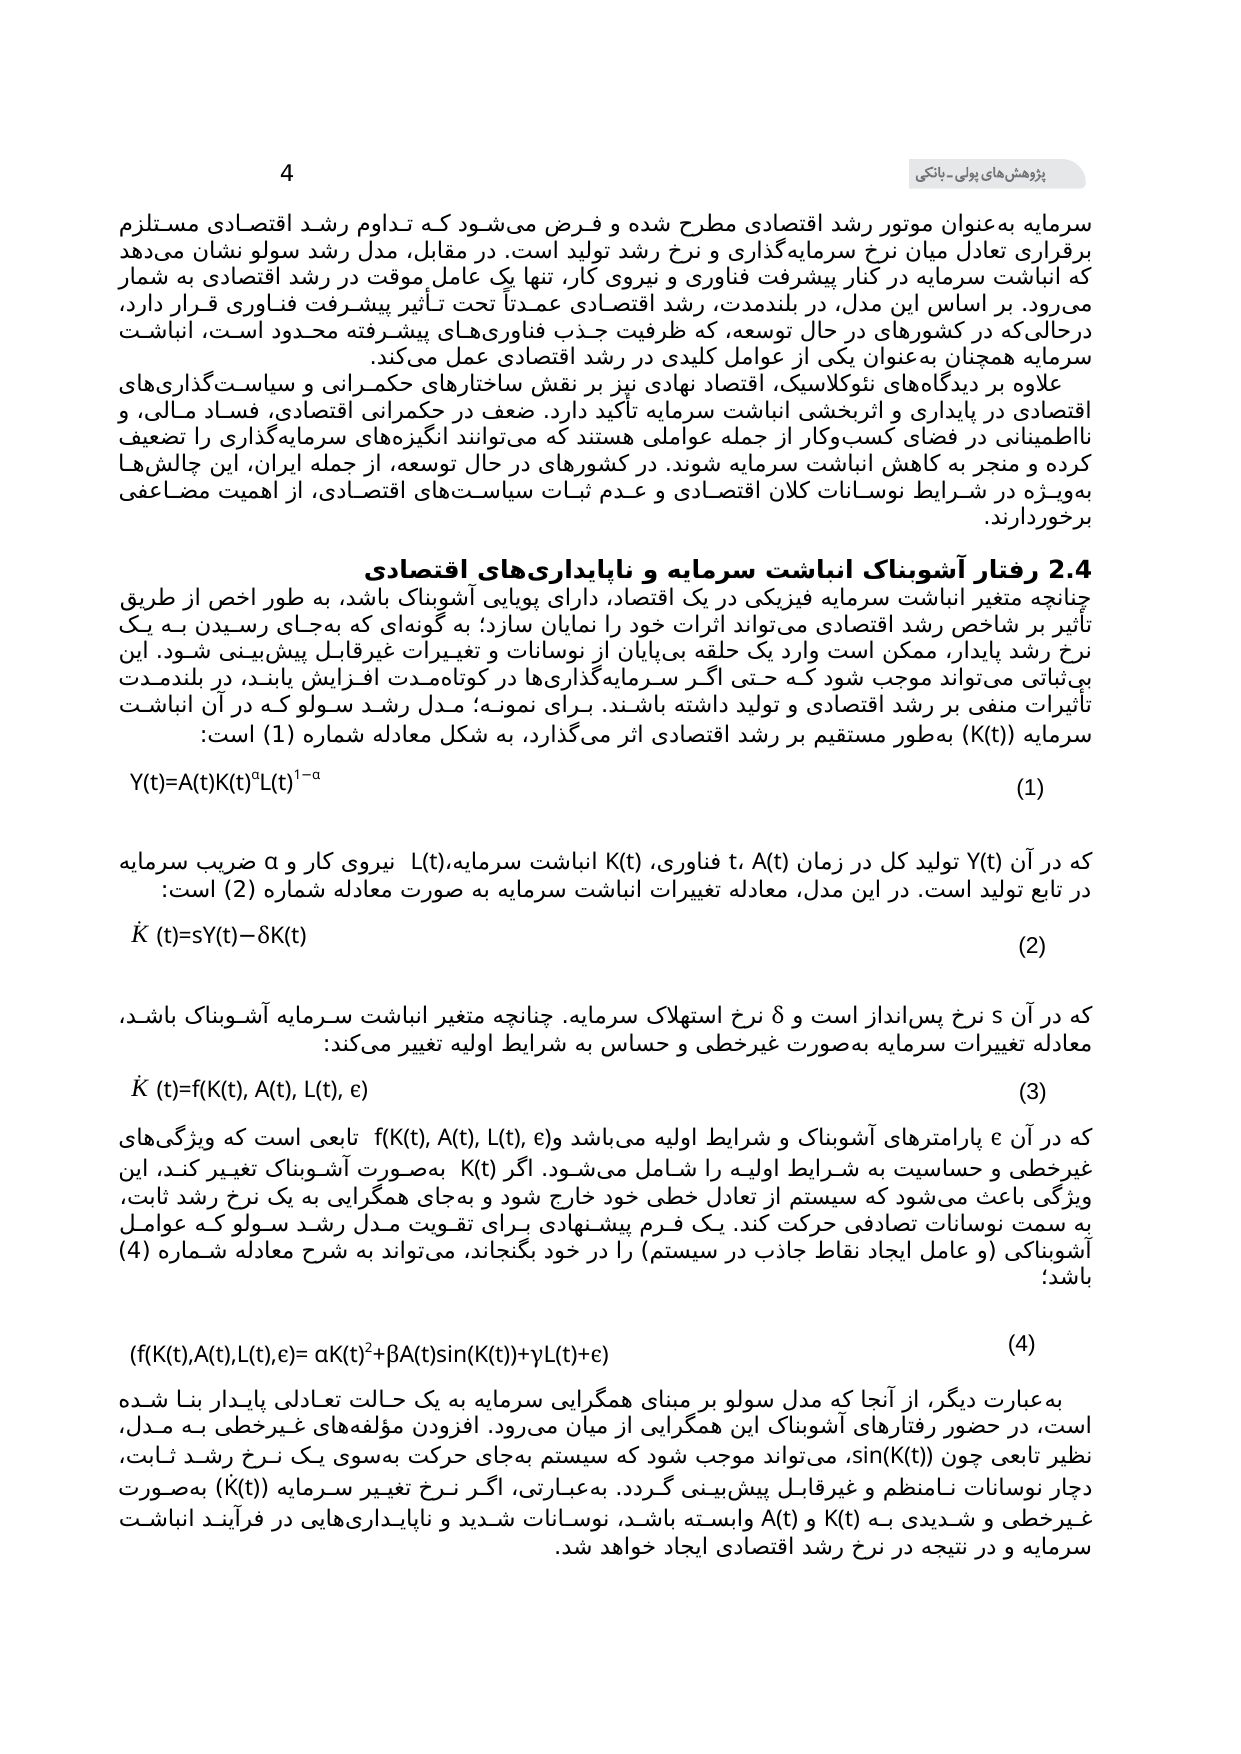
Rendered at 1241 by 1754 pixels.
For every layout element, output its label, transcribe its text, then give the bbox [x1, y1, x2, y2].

text (f(K(t),A(t),L(t),ϵ)= αK(t)2+βA(t)sin(K(t))+γL(t)+ϵ) [118, 1338, 1092, 1369]
text Y(t)=A(t)K(t)αL(t)1−α [118, 766, 993, 797]
text 2.4 رفتار آشوبناک انباشت سرمایه و ناپایداری‌های اقتصادی [118, 555, 1092, 584]
text (t)=f(K(t), A(t), L(t), ϵ) [118, 1073, 995, 1104]
text (t)=sY(t)−δK(t) [118, 919, 1092, 951]
text علاوه بر دیدگاه‌های نئوکلاسیک، اقتصاد نهادی نیز بر نقش ساختارهای حکمرانی و سیاست‌گذاری‌های اقتصادی در پایداری و اثربخشی انباشت سرمایه تأکید دارد. ضعف در حکمرانی اقتصادی، فساد مالی، و نااطمینانی در فضای کسب‌وکار از جمله عواملی هستند که می‌توانند انگیزه‌های سرمایه‌گذاری را تضعیف کرده و منجر به کاهش انباشت سرمایه شوند. در کشورهای در حال توسعه، از جمله ایران، این چالش‌ها به‌ویژه در شرایط نوسانات کلان اقتصادی و عدم ثبات سیاست‌های اقتصادی، از اهمیت مضاعفی برخوردارند. [118, 370, 1092, 530]
text که در آن s نرخ پس‌انداز است و δ نرخ استهلاک سرمایه. چنانچه متغیر انباشت سرمایه آشوبناک باشد، معادله تغییرات سرمایه به‌صورت غیرخطی و حساس به شرایط اولیه تغییر می‌کند: [118, 998, 1092, 1056]
text به‌عبارت دیگر، از آنجا که مدل سولو بر مبنای همگرایی سرمایه به یک حالت تعادلی پایدار بنا شده است، در حضور رفتارهای آشوبناک این همگرایی از میان می‌رود. افزودن مؤلفه‌های غیرخطی به مدل، نظیر تابعی چون ‎sin(K(t))‎، می‌تواند موجب شود که سیستم به‌جای حرکت به‌سوی یک نرخ رشد ثابت، دچار نوسانات نامنظم و غیرقابل پیش‌بینی گردد. به‌عبارتی، اگر نرخ تغییر سرمایه (K̇(t)) به‌صورت غیرخطی و شدیدی به K(t) و A(t) وابسته باشد، نوسانات شدید و ناپایداری‌هایی در فرآیند انباشت سرمایه و در نتیجه در نرخ رشد اقتصادی ایجاد خواهد شد. [118, 1386, 1092, 1560]
text که در آن ϵ پارامترهای آشوبناک و شرایط اولیه می‌باشد وf(K(t), A(t), L(t), ϵ) تابعی است که ویژگی‌های غیرخطی و حساسیت به شرایط اولیه را شامل می‌شود. اگر K(t) به‌صورت آشوبناک تغییر کند، این ویژگی باعث می‌شود که سیستم از تعادل خطی خود خارج شود و به‌جای همگرایی به یک نرخ رشد ثابت، به سمت نوسانات تصادفی حرکت کند. یک فرم پیشنهادی برای تقویت مدل رشد سولو که عوامل آشوبناکی (و عامل ایجاد نقاط جاذب در سیستم) را در خود بگنجاند، می‌تواند به شرح معادله شماره (4) باشد؛ [118, 1121, 1092, 1290]
text چنانچه متغیر انباشت سرمایه فیزیکی در یک اقتصاد، دارای پویایی آشوبناک باشد، به طور اخص از طریق تأثیر بر شاخص رشد اقتصادی می‌تواند اثرات خود را نمایان سازد؛ به گونه‌ای که به‌جای رسیدن به یک نرخ رشد پایدار، ممکن است وارد یک حلقه بی‌پایان از نوسانات و تغییرات غیرقابل پیش‌بینی شود. این بی‌ثباتی می‌تواند موجب شود که حتی اگر سرمایه‌گذاری‌ها در کوتاه‌مدت افزایش یابند، در بلندمدت تأثیرات منفی بر رشد اقتصادی و تولید داشته باشند. برای نمونه؛ مدل رشد سولو که در آن انباشت سرمایه (K(t)) به‌طور مستقیم بر رشد اقتصادی اثر می‌گذارد، به شکل معادله شماره (1) است: [118, 584, 1092, 749]
text که در آن Y(t) تولید کل در زمان t، A(t) فناوری، K(t) انباشت سرمایه،L(t) نیروی کار و α ضریب سرمایه در تابع تولید است. در این مدل، معادله تغییرات انباشت سرمایه به صورت معادله شماره (2) است: [118, 845, 1092, 903]
